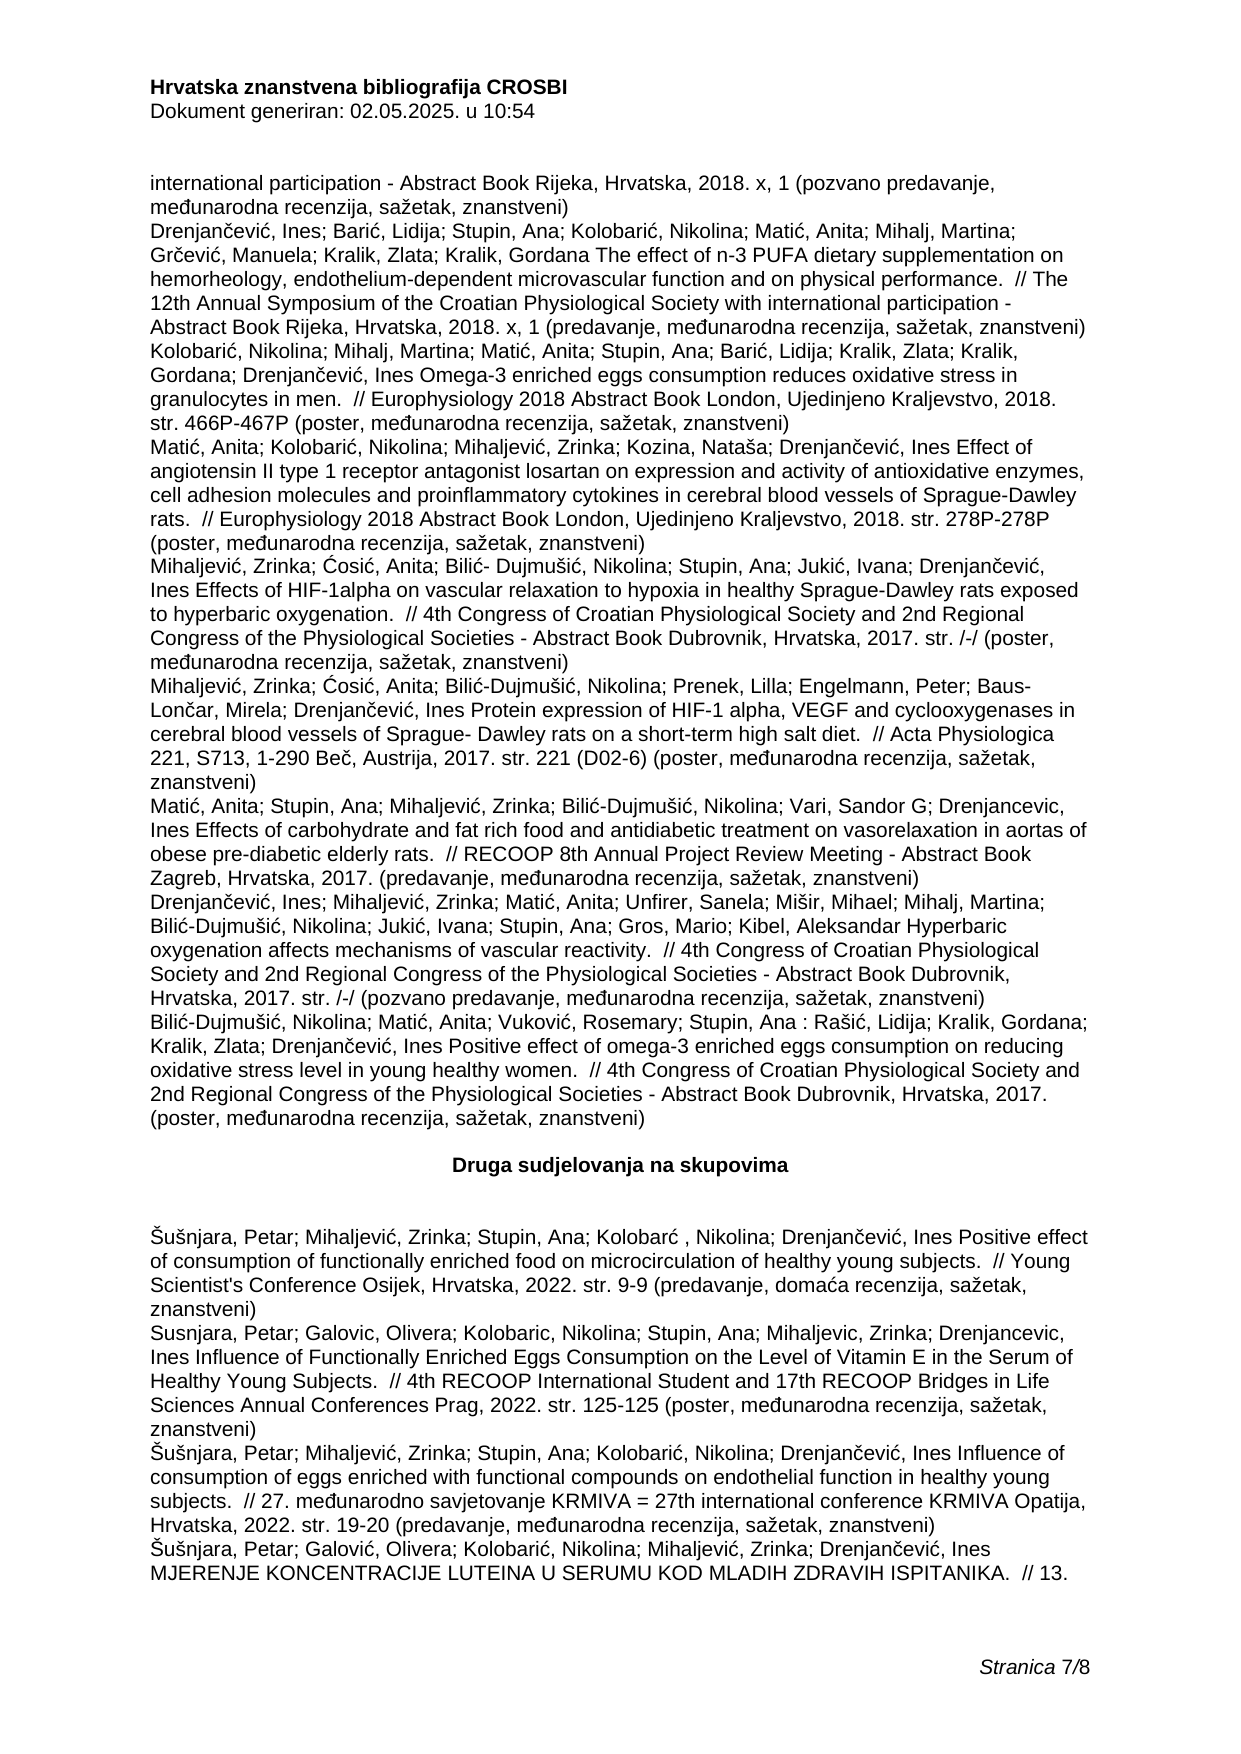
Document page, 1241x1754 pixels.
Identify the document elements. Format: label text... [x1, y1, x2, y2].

text Matić, Anita; Kolobarić, Nikolina; Mihaljević, Zrinka; Kozina, Nataša; Drenjančević, Ines [150, 434, 1090, 554]
text Drenjančević, Ines; Mihaljević, Zrinka; Matić, Anita; Unfirer, Sanela; Mišir, Mihael; Mihalj, Martina; Bilić-Dujmušić, Nikolina; Jukić, Ivana; Stupin, Ana; Gros, Mario; Kibel, Aleksandar [150, 890, 1090, 1009]
subtitle Druga sudjelovanja na skupovima [150, 1153, 1090, 1177]
text Šušnjara, Petar; Mihaljević, Zrinka; Stupin, Ana; Kolobarić, Nikolina; Drenjančević, Ines [150, 1441, 1090, 1537]
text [150, 171, 1090, 219]
text Šušnjara, Petar; Mihaljević, Zrinka; Stupin, Ana; Kolobarć , Nikolina; Drenjančević, Ines [150, 1225, 1090, 1321]
text Susnjara, Petar; Galovic, Olivera; Kolobaric, Nikolina; Stupin, Ana; Mihaljevic, Zrinka; Drenjancevic, Ines [150, 1321, 1090, 1441]
text Bilić-Dujmušić, Nikolina; Matić, Anita; Vuković, Rosemary; Stupin, Ana : Rašić, Lidija; Kralik, Gordana; Kralik, Zlata; Drenjančević, Ines [150, 1009, 1090, 1129]
text Kolobarić, Nikolina; Mihalj, Martina; Matić, Anita; Stupin, Ana; Barić, Lidija; Kralik, Zlata; Kralik, Gordana; Drenjančević, Ines [150, 339, 1090, 434]
text Mihaljević, Zrinka; Ćosić, Anita; Bilić- Dujmušić, Nikolina; Stupin, Ana; Jukić, Ivana; Drenjančević, Ines [150, 554, 1090, 674]
text Drenjančević, Ines; Barić, Lidija; Stupin, Ana; Kolobarić, Nikolina; Matić, Anita; Mihalj, Martina; Grčević, Manuela; Kralik, Zlata; Kralik, Gordana [150, 219, 1090, 339]
text Matić, Anita; Stupin, Ana; Mihaljević, Zrinka; Bilić-Dujmušić, Nikolina; Vari, Sandor G; Drenjancevic, Ines [150, 794, 1090, 890]
text Mihaljević, Zrinka; Ćosić, Anita; Bilić-Dujmušić, Nikolina; Prenek, Lilla; Engelmann, Peter; Baus- Lončar, Mirela; Drenjančević, Ines [150, 674, 1090, 794]
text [150, 1537, 1090, 1584]
